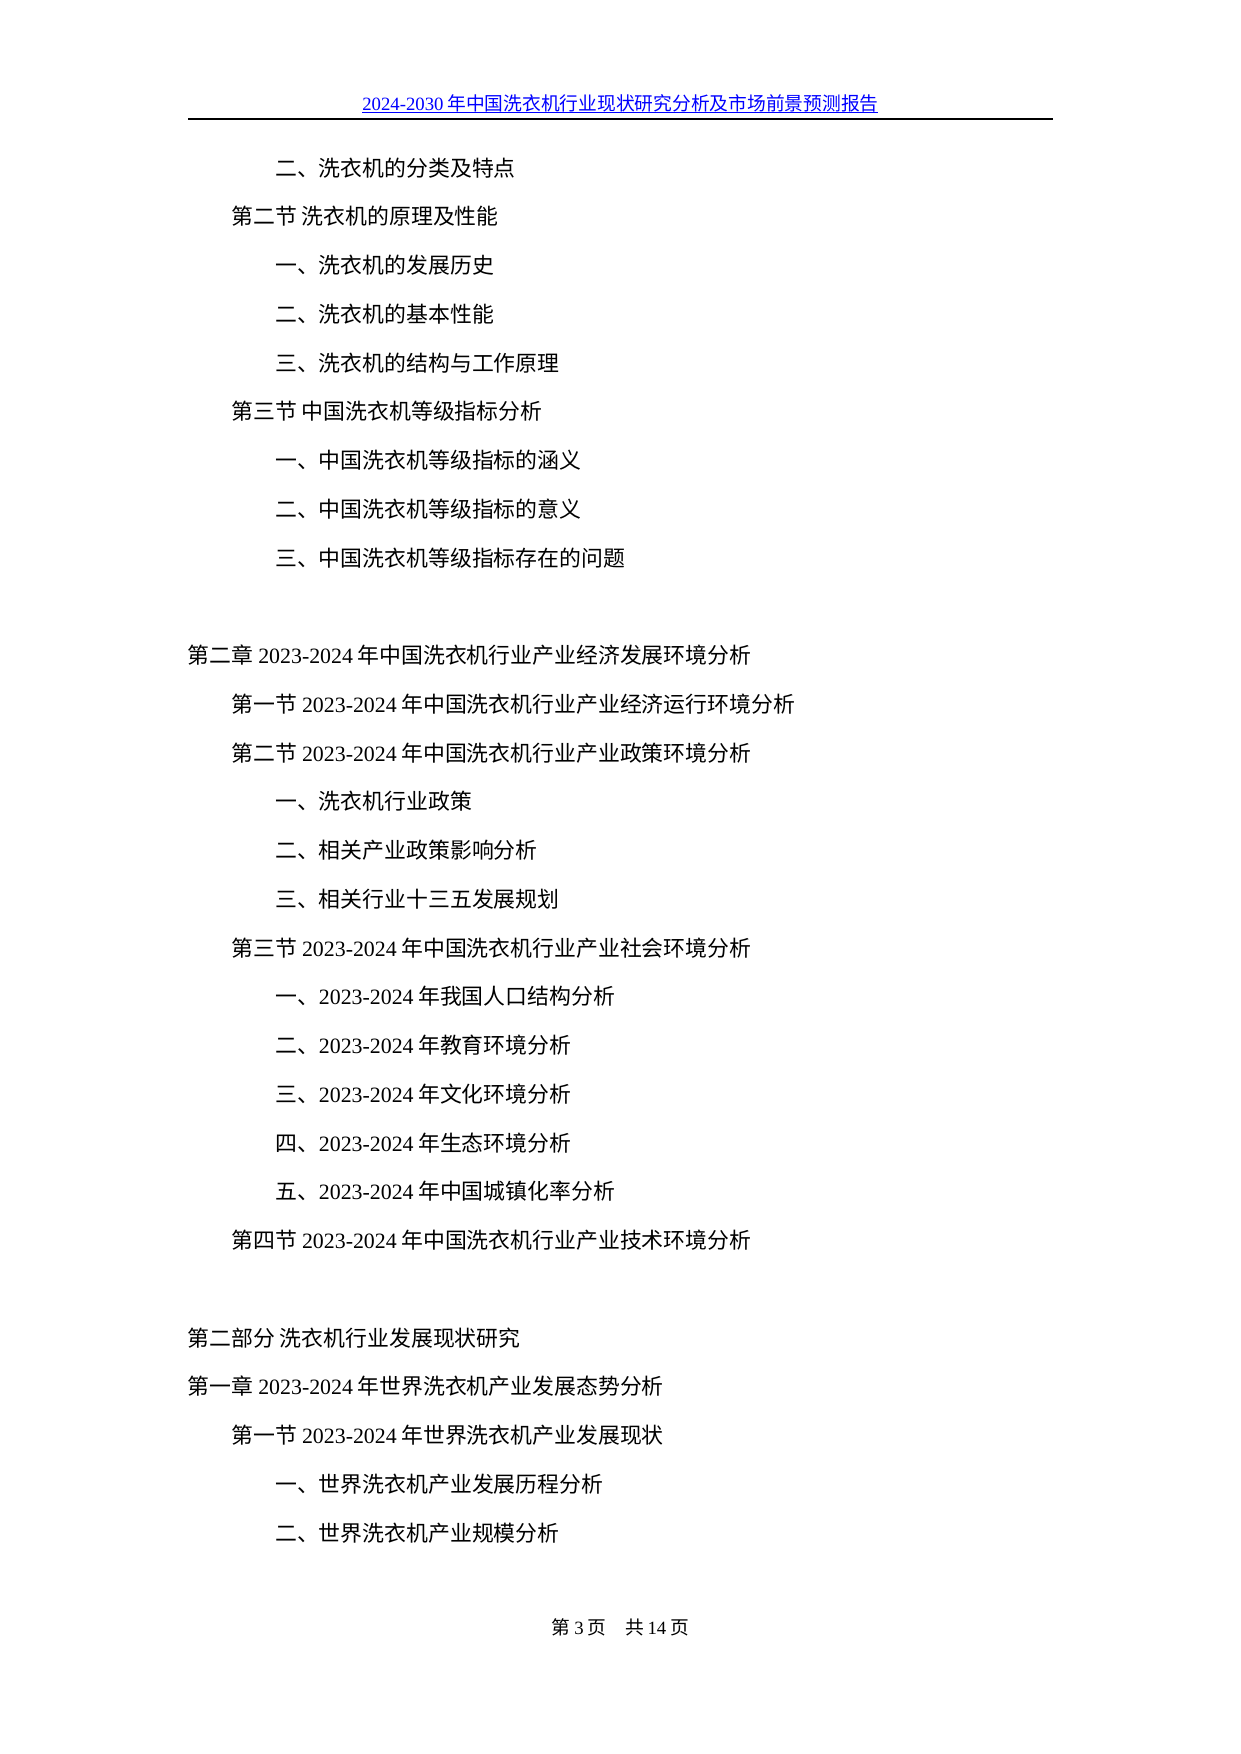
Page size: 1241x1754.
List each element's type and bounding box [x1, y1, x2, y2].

text [187, 150, 1053, 1548]
